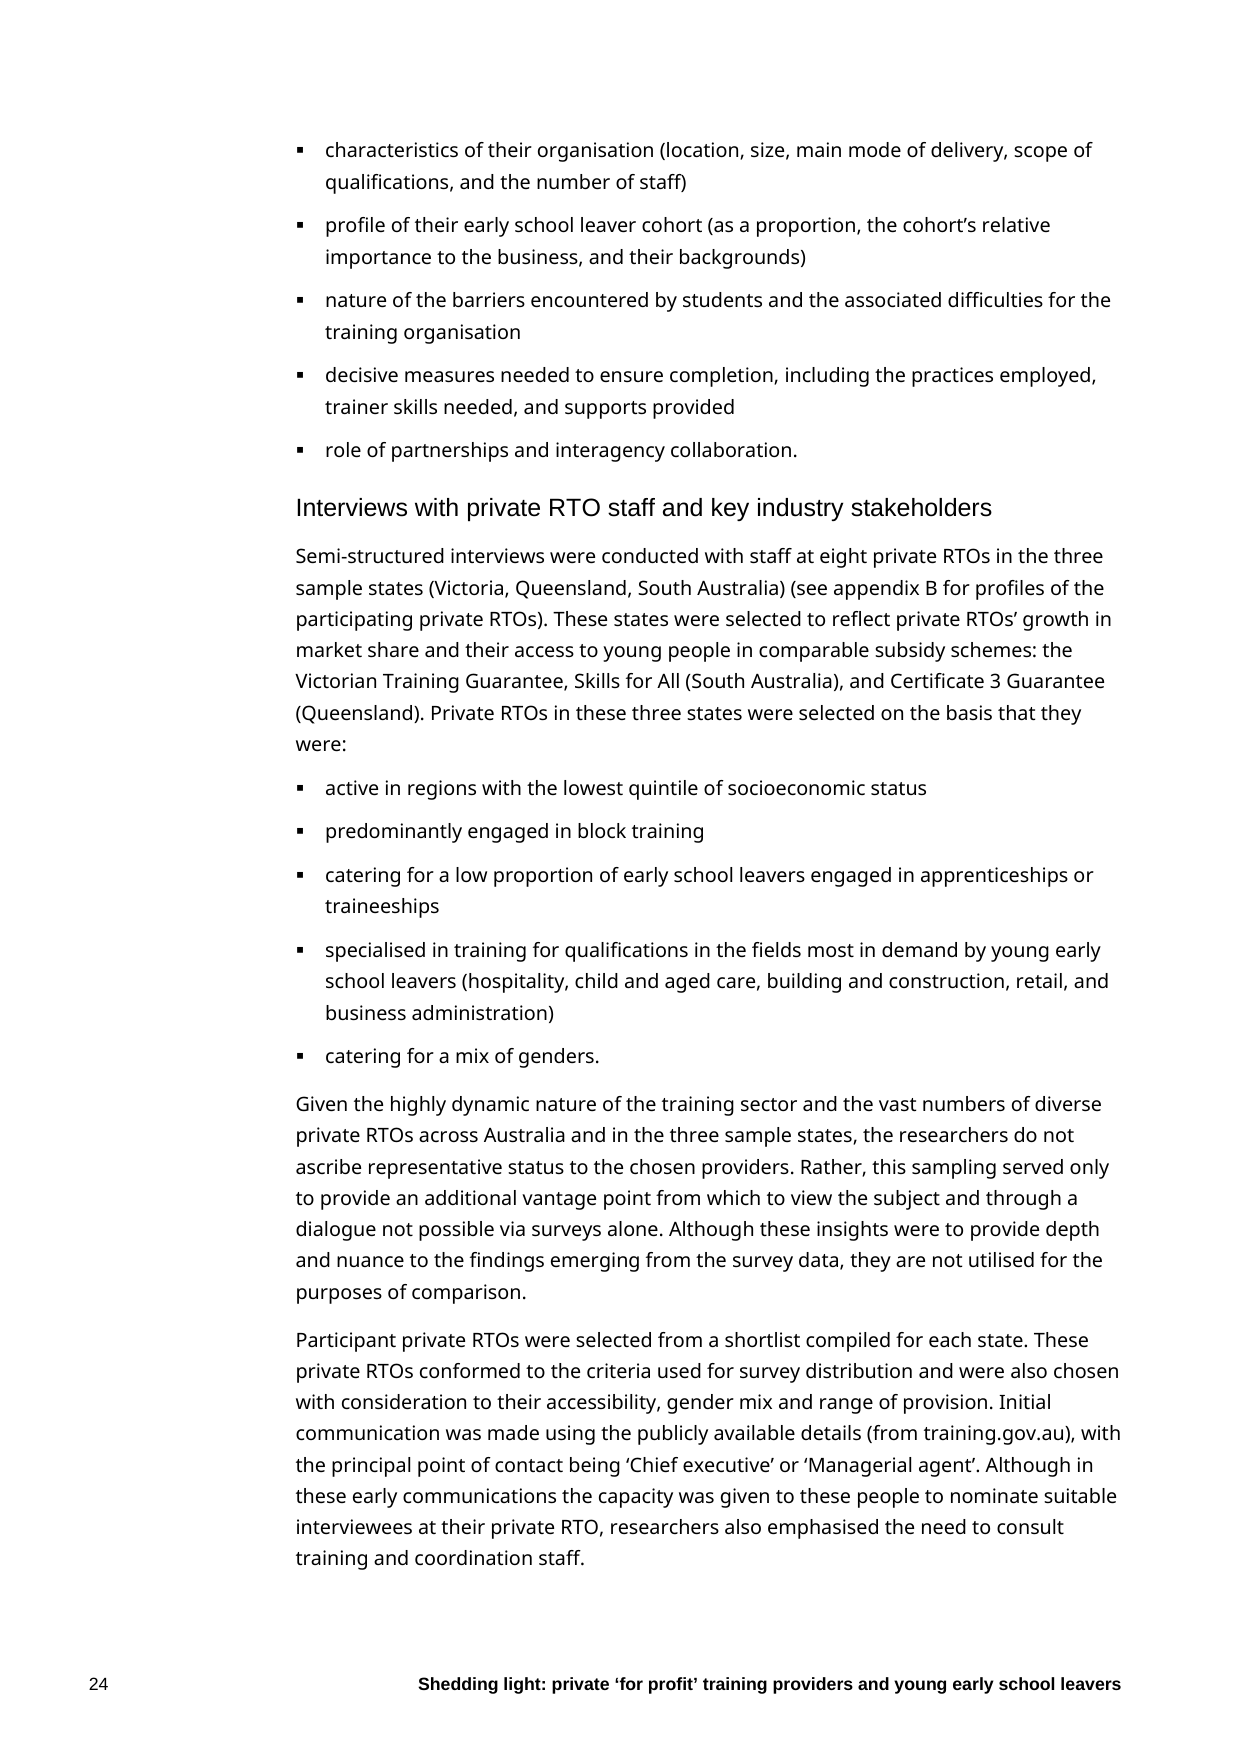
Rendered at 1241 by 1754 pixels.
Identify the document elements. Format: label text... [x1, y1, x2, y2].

text Semi-structured interviews were conducted with staff at eight private RTOs in the three sample states (Victoria, Queensland, South Australia) (see appendix B for profiles of the participating private RTOs). These states were selected to reflect private RTOs’ growth in market share and their access to young people in comparable subsidy schemes: the Victorian Training Guarantee, Skills for All (South Australia), and Certificate 3 Guarantee (Queensland). Private RTOs in these three states were selected on the basis that they were: [295, 539, 1122, 757]
text specialised in training for qualifications in the fields most in demand by young early school leavers (hospitality, child and aged care, building and construction, retail, and business administration) [295, 932, 1122, 1026]
text nature of the barriers encountered by students and the associated difficulties for the training organisation [295, 283, 1122, 345]
text predominantly engaged in block training [295, 814, 1122, 845]
text profile of their early school leaver cohort (as a proportion, the cohort’s relative importance to the business, and their backgrounds) [295, 208, 1122, 270]
text Participant private RTOs were selected from a shortlist compiled for each state. These private RTOs conformed to the criteria used for survey distribution and were also chosen with consideration to their accessibility, gender mix and range of provision. Initial communication was made using the publicly available details (from training.gov.au), with the principal point of contact being ‘Chief executive’ or ‘Managerial agent’. Although in these early communications the capacity was given to these people to nominate suitable interviewees at their private RTO, researchers also emphasised the need to consult training and coordination staff. [295, 1322, 1122, 1572]
text role of partnerships and interagency collaboration. [295, 433, 1122, 464]
text Given the highly dynamic nature of the training sector and the vast numbers of diverse private RTOs across Australia and in the three sample states, the researchers do not ascribe representative status to the chosen providers. Rather, this sampling served only to provide an additional vantage point from which to view the subject and through a dialogue not possible via surveys alone. Although these insights were to provide depth and nuance to the findings emerging from the survey data, they are not utilised for the purposes of comparison. [295, 1087, 1122, 1305]
subtitle Interviews with private RTO staff and key industry stakeholders [295, 493, 1122, 522]
text active in regions with the lowest quintile of socioeconomic status [295, 770, 1122, 801]
text catering for a low proportion of early school leavers engaged in apprenticeships or traineeships [295, 857, 1122, 920]
text characteristics of their organisation (location, size, main mode of delivery, scope of qualifications, and the number of staff) [295, 133, 1122, 195]
text decisive measures needed to ensure completion, including the practices employed, trainer skills needed, and supports provided [295, 358, 1122, 420]
text catering for a mix of genders. [295, 1039, 1122, 1070]
